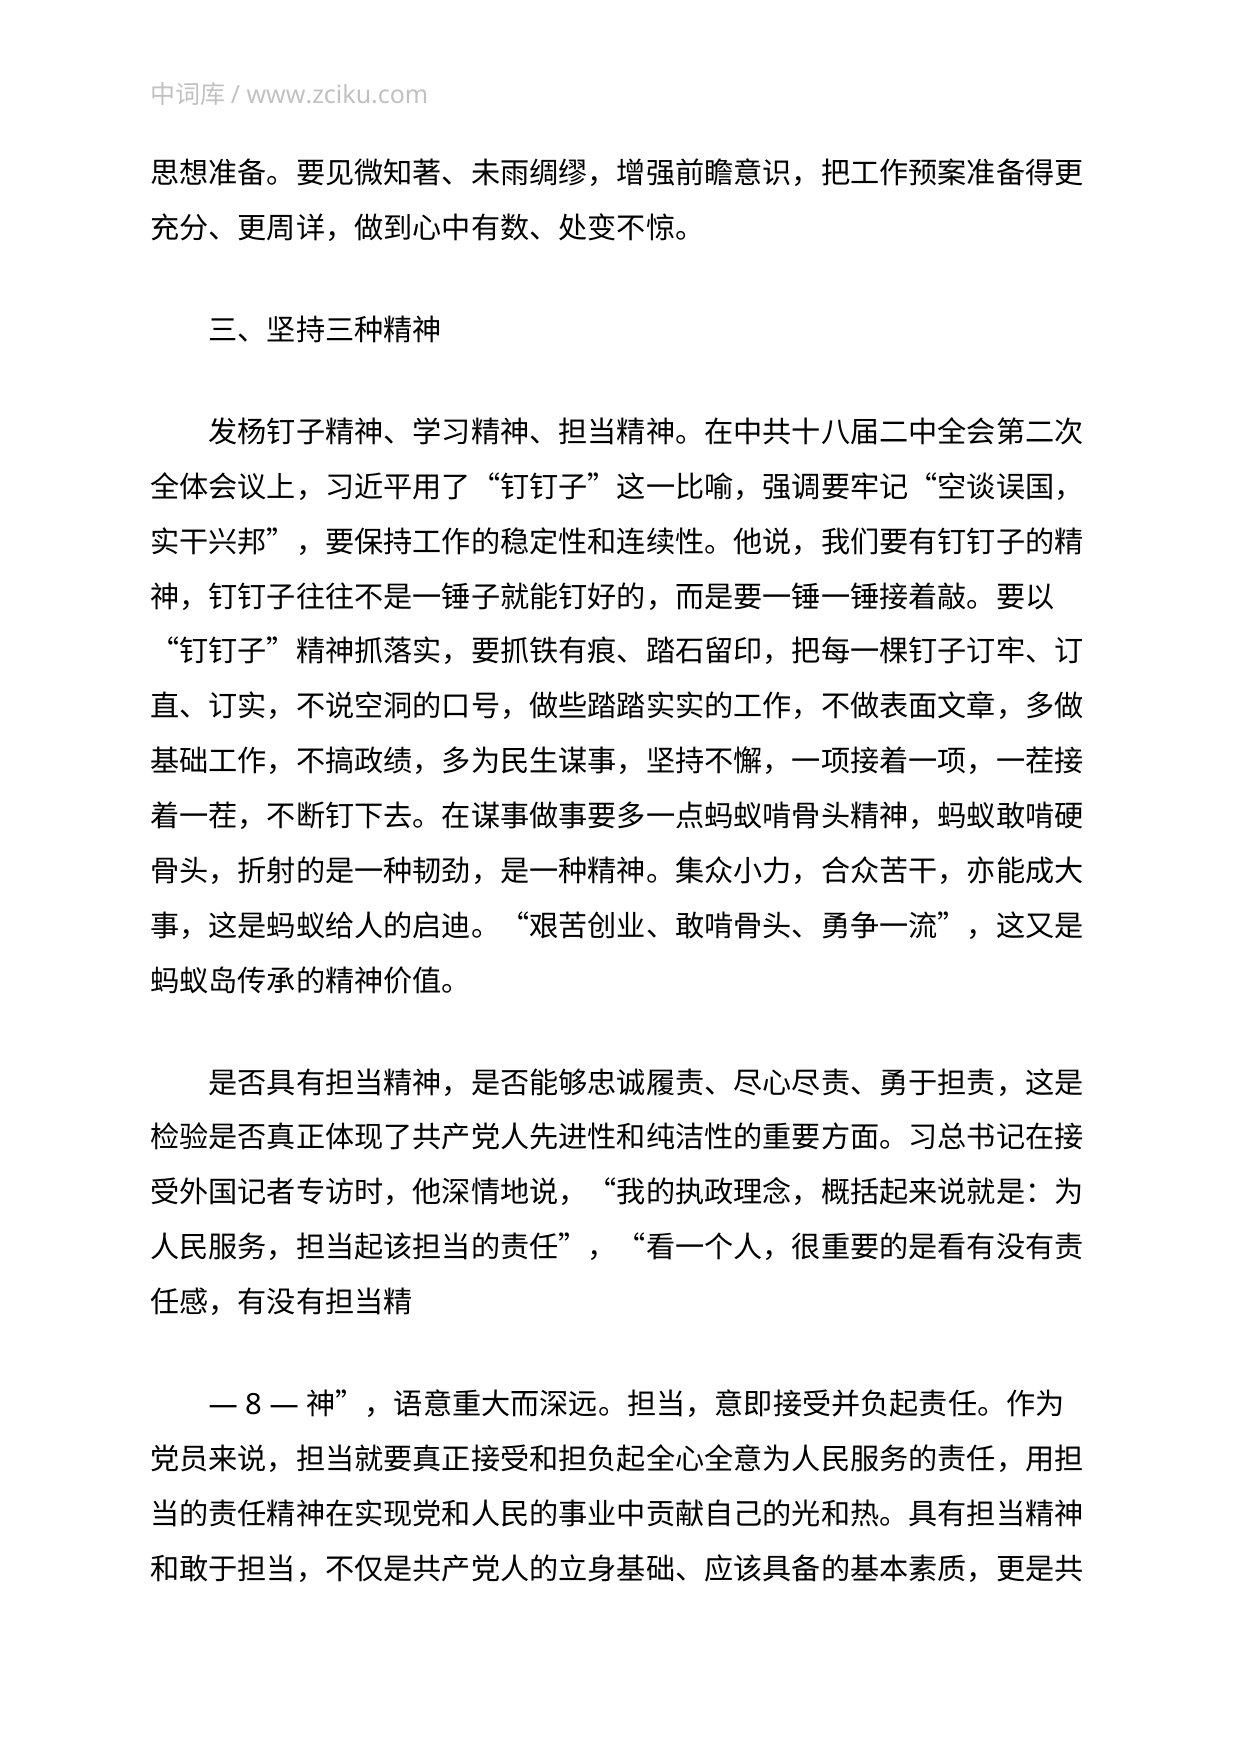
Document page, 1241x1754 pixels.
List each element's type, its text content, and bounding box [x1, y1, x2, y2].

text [150, 150, 1090, 247]
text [150, 1381, 1090, 1588]
text 发杨钉子精神、学习精神、担当精神。在中共十八届二中全会第二次全体会议上，习近平用了“钉钉子”这一比喻，强调要牢记“空谈误国，实干兴邦”，要保持工作的稳定性和连续性。他说，我们要有钉钉子的精神，钉钉子往往不是一锤子就能钉好的，而是要一锤一锤接着敲。要以“钉钉子”精神抓落实，要抓铁有痕、踏石留印，把每一棵钉子订牢、订直、订实，不说空洞的口号，做些踏踏实实的工作，不做表面文章，多做基础工作，不搞政绩，多为民生谋事，坚持不懈，一项接着一项，一茬接着一茬，不断钉下去。在谋事做事要多一点蚂蚁啃骨头精神，蚂蚁敢啃硬骨头，折射的是一种韧劲，是一种精神。集众小力，合众苦干，亦能成大事，这是蚂蚁给人的启迪。“艰苦创业、敢啃骨头、勇争一流”，这又是蚂蚁岛传承的精神价值。 [150, 408, 1090, 1000]
text 是否具有担当精神，是否能够忠诚履责、尽心尽责、勇于担责，这是检验是否真正体现了共产党人先进性和纯洁性的重要方面。习总书记在接受外国记者专访时，他深情地说，“我的执政理念，概括起来说就是：为人民服务，担当起该担当的责任”，“看一个人，很重要的是看有没有责任感，有没有担当精 [150, 1059, 1090, 1321]
text 三、坚持三种精神 [150, 307, 1090, 349]
